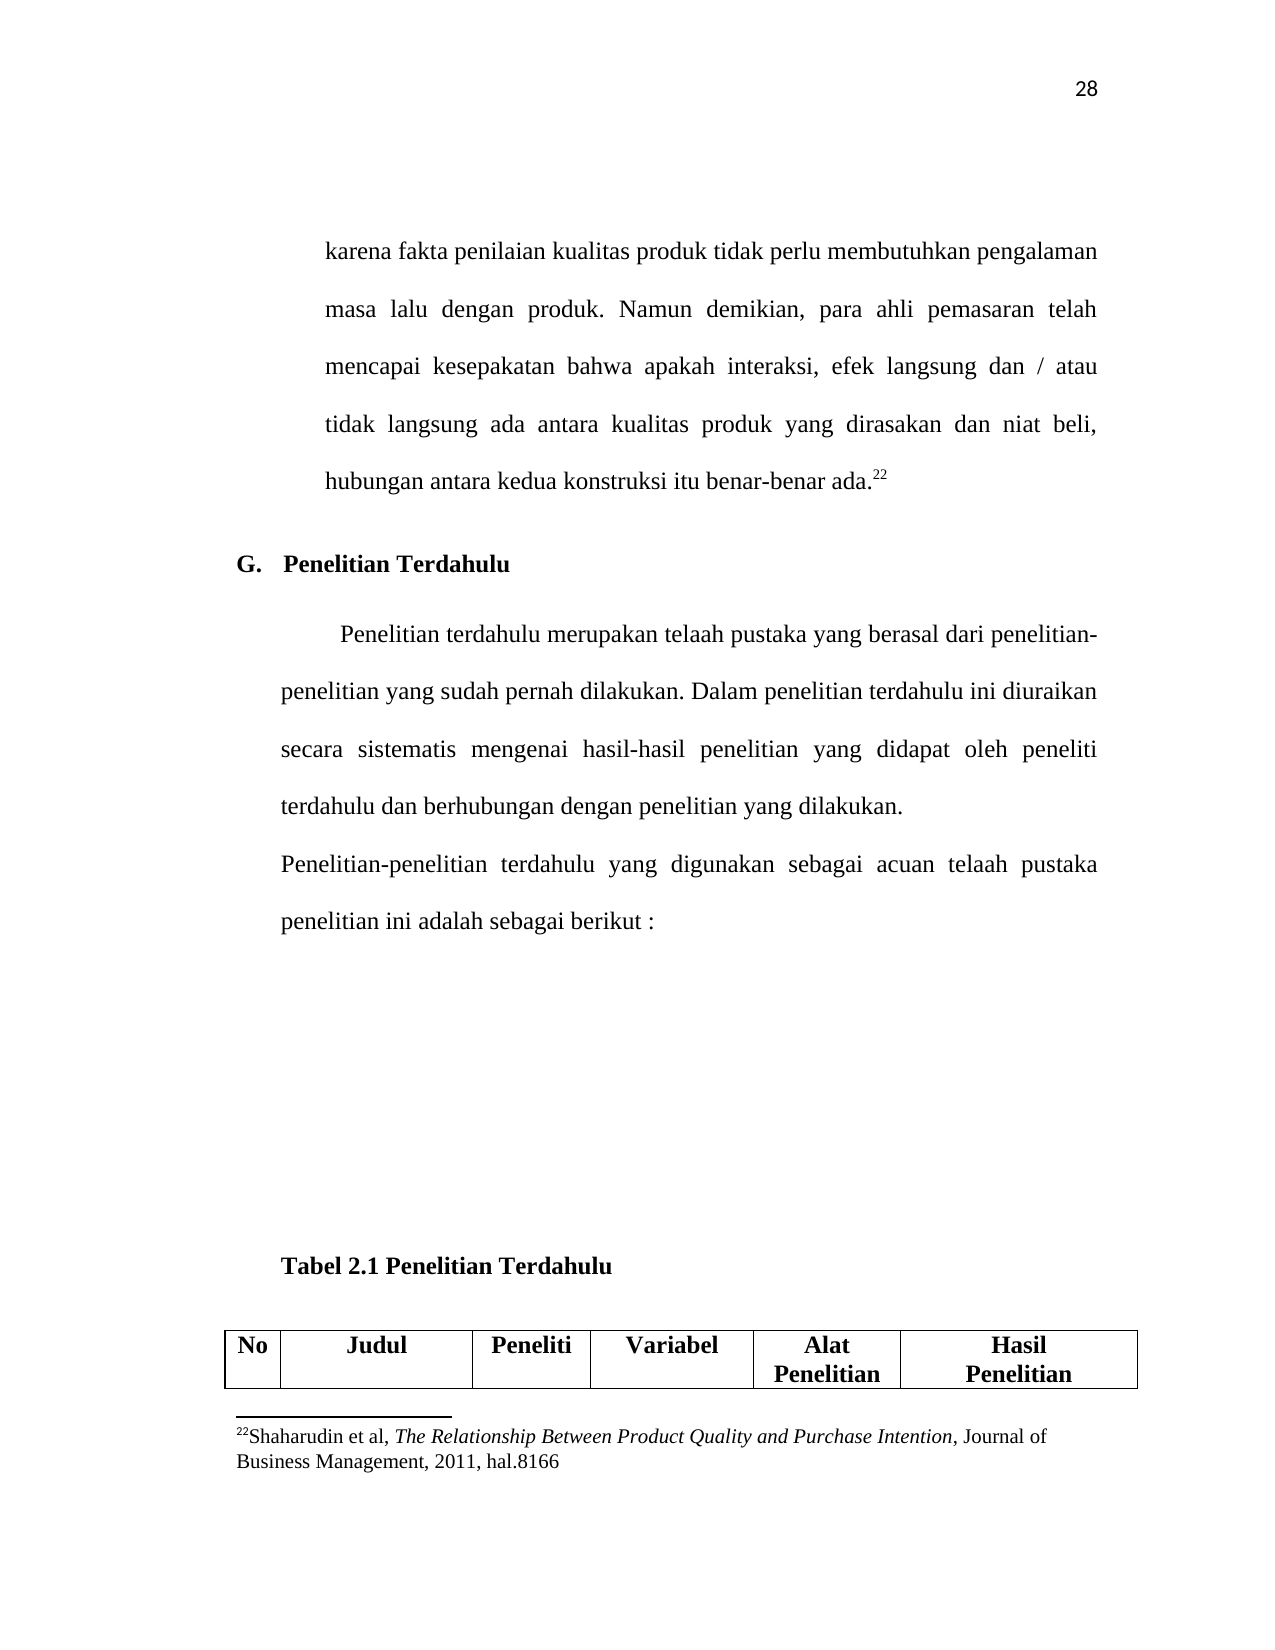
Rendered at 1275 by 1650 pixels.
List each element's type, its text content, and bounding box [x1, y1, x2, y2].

table_header No [226, 1331, 280, 1388]
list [325, 236, 1098, 495]
table_header Hasil Penelitian [901, 1331, 1137, 1388]
subtitle G. Penelitian Terdahulu [236, 549, 1098, 577]
table_header Variabel [591, 1331, 753, 1388]
list Tabel 2.1 Penelitian Terdahulu [281, 1251, 1098, 1280]
table_header Alat Penelitian [754, 1331, 900, 1388]
table_header Peneliti [473, 1331, 590, 1388]
list Penelitian terdahulu merupakan telaah pustaka yang berasal dari penelitian-penelitian yang sudah pernah dilakukan. Dalam penelitian terdahulu ini diuraikan secara sistematis mengenai hasil-hasil penelitian yang didapat oleh peneliti terdahulu dan berhubungan dengan penelitian yang dilakukan. [281, 619, 1098, 820]
list Penelitian-penelitian terdahulu yang digunakan sebagai acuan telaah pustaka penelitian ini adalah sebagai berikut : [281, 849, 1098, 935]
table_header Judul [281, 1331, 472, 1388]
